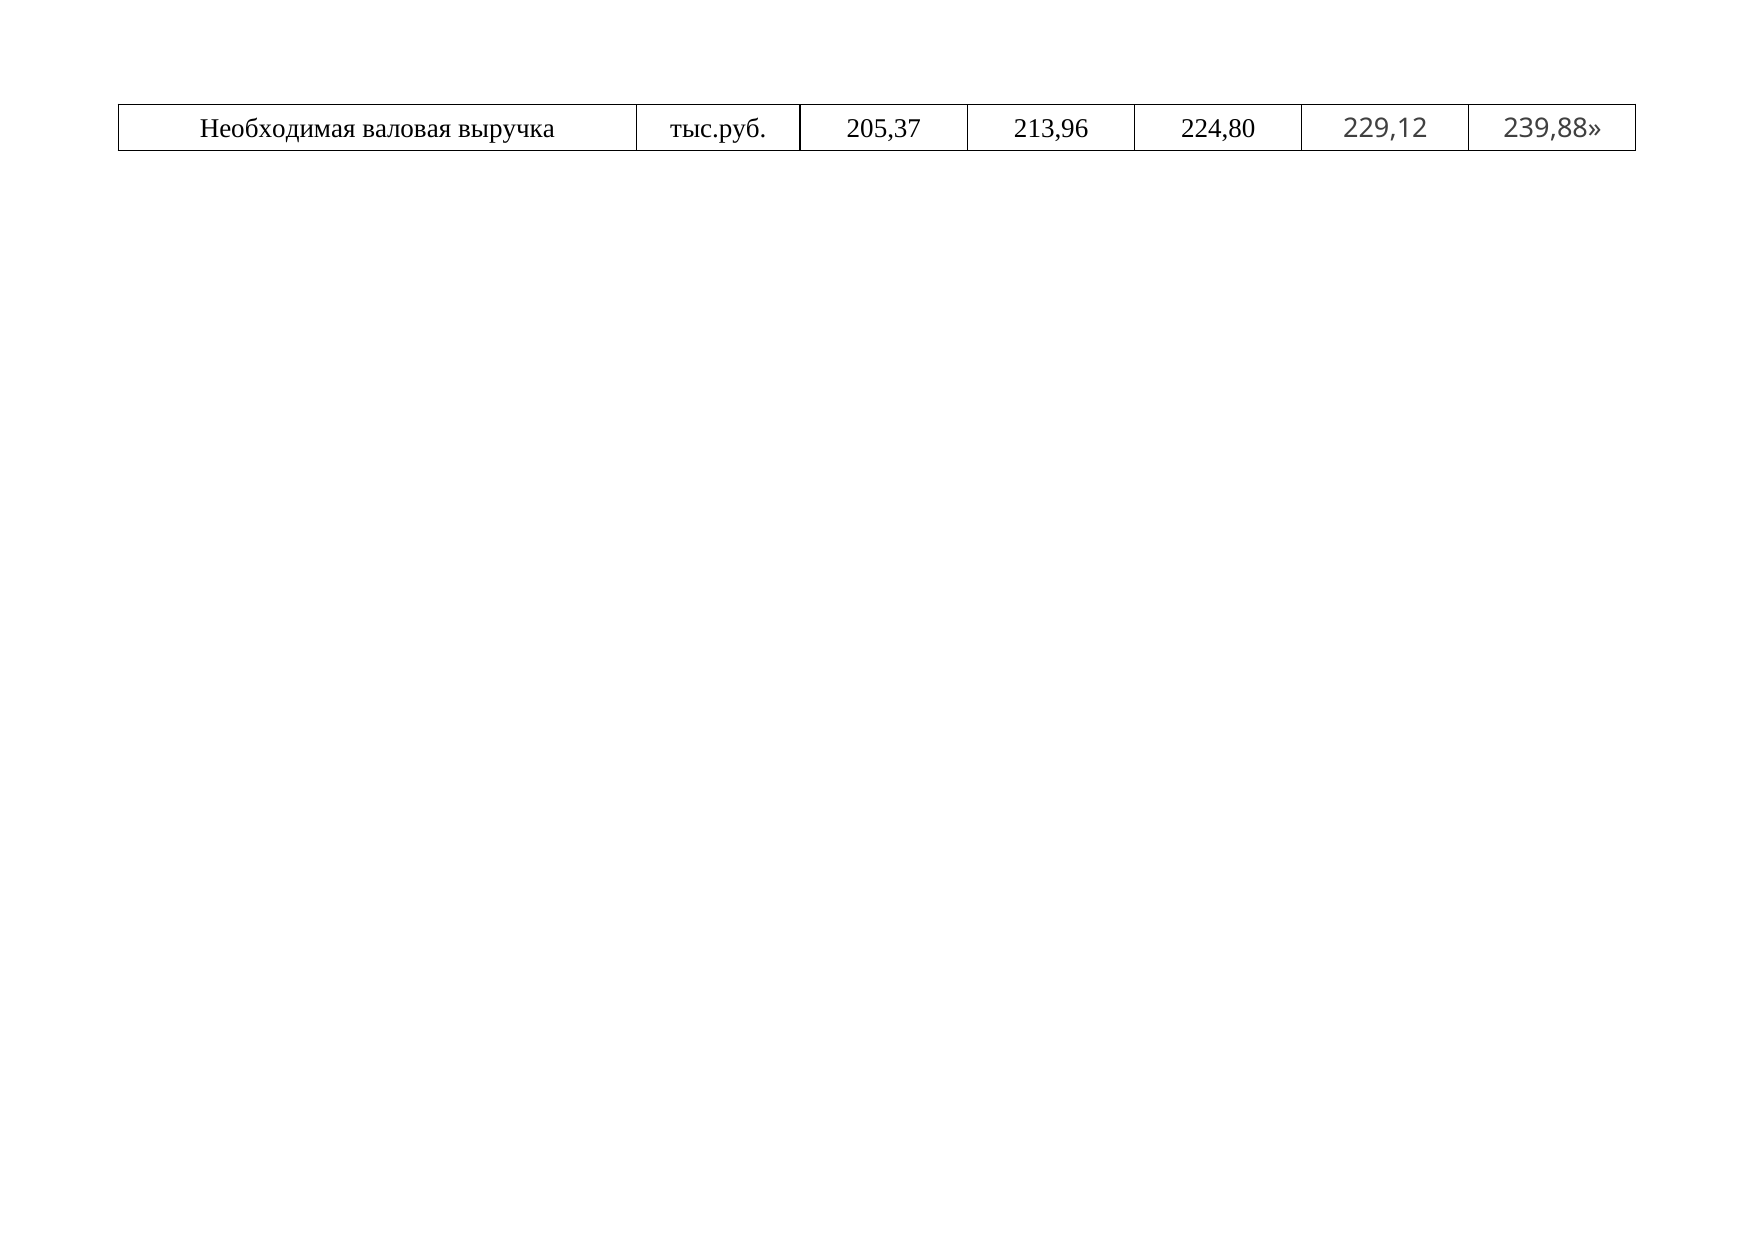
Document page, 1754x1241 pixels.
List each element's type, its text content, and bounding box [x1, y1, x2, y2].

table_cell Необходимая валовая выручка [119, 105, 636, 150]
table_cell тыс.руб. [637, 105, 799, 150]
table_cell 229,12 [1302, 105, 1468, 150]
table_cell 205,37 [801, 105, 967, 150]
table_cell 213,96 [968, 105, 1134, 150]
table_cell 239,88» [1469, 105, 1635, 150]
table_cell 224,80 [1135, 105, 1301, 150]
